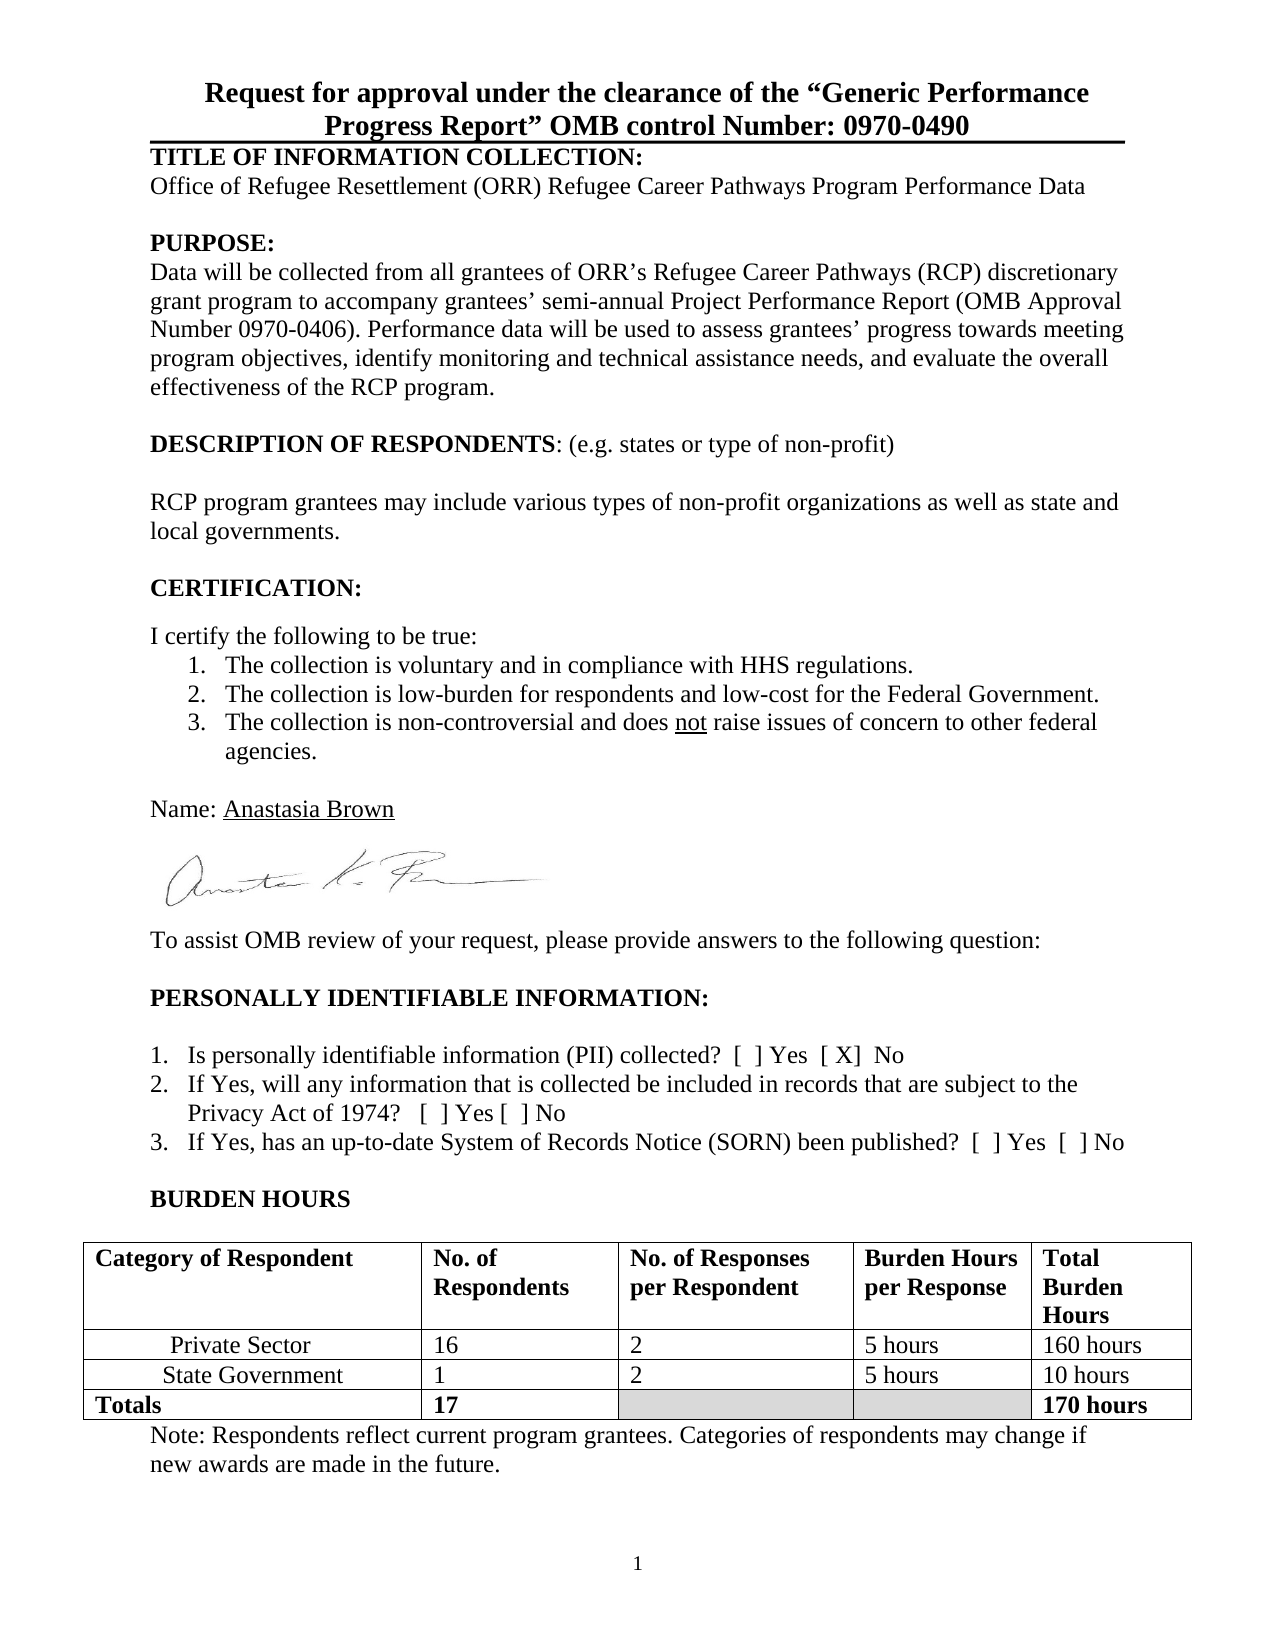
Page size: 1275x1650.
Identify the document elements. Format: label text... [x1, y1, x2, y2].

text Note: Respondents reflect current program grantees. Categories of respondents may change if new awards are made in the future. [150, 1420, 1125, 1478]
subtitle Request for approval under the clearance of the “Generic Performance Progress Report” OMB control Number: 0970-0490 [150, 75, 1144, 142]
list If Yes, will any information that is collected be included in records that are subject to the Privacy Act of 1974? [ ] Yes [ ] No [150, 1069, 1125, 1127]
list If Yes, has an up-to-date System of Records Notice (SORN) been published? [ ] Yes [ ] No [150, 1127, 1125, 1156]
table_cell State Government [84, 1360, 421, 1389]
list Is personally identifiable information (PII) collected? [ ] Yes [ X] No [150, 1041, 1125, 1069]
table_cell 10 hours [1032, 1360, 1191, 1389]
table_header Total Burden Hours [1032, 1243, 1191, 1329]
table_cell Private Sector [84, 1330, 421, 1359]
table_header Burden Hours per Response [854, 1243, 1031, 1329]
text To assist OMB review of your request, please provide answers to the following question: [150, 926, 1125, 954]
text Data will be collected from all grantees of ORR’s Refugee Career Pathways (RCP) discretionary grant program to accompany grantees’ semi-annual Project Performance Report (OMB Approval Number 0970-0406). Performance data will be used to assess grantees’ progress towards meeting program objectives, identify monitoring and technical assistance needs, and evaluate the overall effectiveness of the RCP program. [150, 257, 1125, 401]
table_cell 2 [619, 1330, 853, 1359]
picture [150, 822, 564, 926]
table_cell 17 [422, 1390, 618, 1419]
text CERTIFICATION: [150, 573, 1125, 602]
table_cell 160 hours [1032, 1330, 1191, 1359]
list The collection is low-burden for respondents and low-cost for the Federal Government. [187, 679, 1125, 707]
text DESCRIPTION OF RESPONDENTS: (e.g. states or type of non-profit) [150, 429, 1125, 458]
list The collection is voluntary and in compliance with HHS regulations. [187, 650, 1125, 679]
table_header No. of Responses per Respondent [619, 1243, 853, 1329]
text I certify the following to be true: [150, 621, 1125, 650]
text BURDEN HOURS [150, 1184, 1125, 1213]
table_cell 1 [422, 1360, 618, 1389]
text RCP program grantees may include various types of non-profit organizations as well as state and local governments. [150, 487, 1125, 544]
table_header Category of Respondent [84, 1243, 421, 1329]
table_header No. of Respondents [422, 1243, 618, 1329]
table_cell 2 [619, 1360, 853, 1389]
text PERSONALLY IDENTIFIABLE INFORMATION: [150, 983, 1125, 1012]
text Office of Refugee Resettlement (ORR) Refugee Career Pathways Program Performance Data [150, 171, 1125, 199]
table_cell [619, 1390, 853, 1419]
table_cell Totals [84, 1390, 421, 1419]
table_cell [854, 1390, 1031, 1419]
table_cell 170 hours [1032, 1390, 1191, 1419]
table_cell 16 [422, 1330, 618, 1359]
text PURPOSE: [150, 228, 1125, 257]
table_cell 5 hours [854, 1360, 1031, 1389]
table_cell 5 hours [854, 1330, 1031, 1359]
list The collection is non-controversial and does not raise issues of concern to other federal agencies. [187, 707, 1125, 765]
text TITLE OF INFORMATION COLLECTION: [150, 144, 1125, 171]
list Name: Anastasia Brown [150, 794, 1125, 822]
